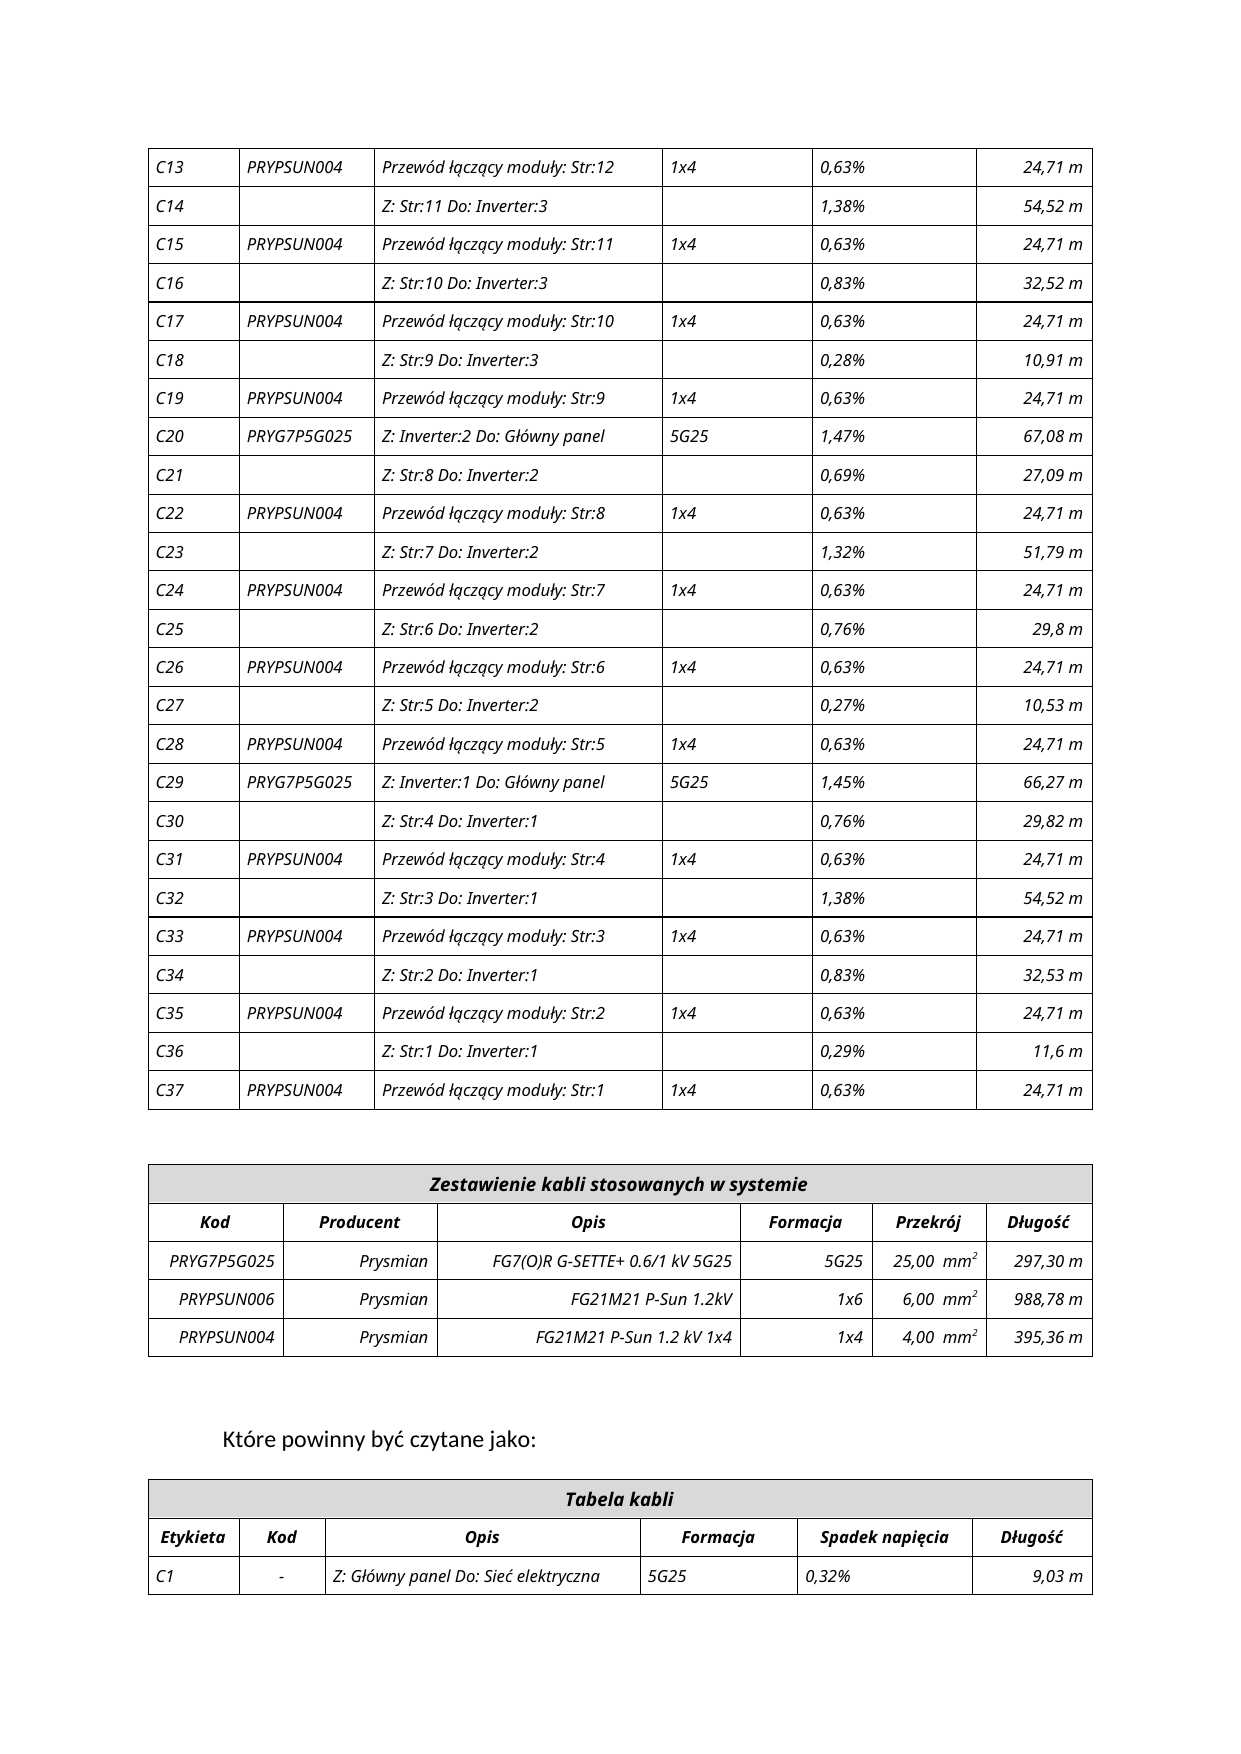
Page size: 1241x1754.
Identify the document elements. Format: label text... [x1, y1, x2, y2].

table_cell Przewód łączący moduły: Str:12 [375, 149, 662, 186]
table_cell Przewód łączący moduły: Str:1 [375, 1071, 662, 1108]
table_cell [240, 456, 374, 493]
table_cell 0,32% [798, 1557, 972, 1594]
table_cell [240, 264, 374, 301]
table_cell Z: Str:9 Do: Inverter:3 [375, 341, 662, 378]
table_cell 1,32% [813, 533, 976, 570]
table_cell 24,71 m [977, 841, 1092, 878]
table_cell 1x4 [663, 303, 812, 340]
table_cell 10,53 m [977, 687, 1092, 724]
table_cell 0,63% [813, 571, 976, 609]
table_cell Opis [326, 1519, 640, 1556]
table_cell PRYPSUN004 [240, 994, 374, 1032]
table_cell Z: Inverter:2 Do: Główny panel [375, 418, 662, 455]
table_cell Przewód łączący moduły: Str:3 [375, 918, 662, 955]
table_cell PRYPSUN004 [240, 1071, 374, 1108]
table_cell Z: Str:1 Do: Inverter:1 [375, 1033, 662, 1070]
table_cell Przewód łączący moduły: Str:6 [375, 648, 662, 686]
table_cell PRYPSUN004 [240, 918, 374, 955]
table_cell 67,08 m [977, 418, 1092, 455]
table_cell PRYG7P5G025 [240, 764, 374, 801]
table_cell C37 [149, 1071, 239, 1108]
table_cell Przewód łączący moduły: Str:7 [375, 571, 662, 609]
table_cell Prysmian [284, 1319, 437, 1356]
table_cell Przewód łączący moduły: Str:8 [375, 495, 662, 532]
table_header Tabela kabli [149, 1480, 1092, 1517]
table_cell [240, 1033, 374, 1070]
table_cell 0,83% [813, 264, 976, 301]
table_cell 0,63% [813, 841, 976, 878]
table_cell 9,03 m [973, 1557, 1092, 1594]
table_cell 0,63% [813, 495, 976, 532]
table_cell Z: Str:3 Do: Inverter:1 [375, 879, 662, 916]
table_cell Przewód łączący moduły: Str:10 [375, 303, 662, 340]
table_cell 1,45% [813, 764, 976, 801]
table_cell 0,69% [813, 456, 976, 493]
table_cell PRYPSUN004 [240, 495, 374, 532]
table_cell 5G25 [641, 1557, 797, 1594]
table_cell 4,00 mm2 [873, 1319, 986, 1356]
table_cell PRYPSUN004 [149, 1319, 283, 1356]
table_cell 1x4 [663, 918, 812, 955]
table_cell 0,63% [813, 1071, 976, 1108]
table_cell 66,27 m [977, 764, 1092, 801]
table_cell [240, 187, 374, 224]
table_cell C24 [149, 571, 239, 609]
table_cell Kod [240, 1519, 325, 1556]
table_cell 24,71 m [977, 303, 1092, 340]
table_cell Formacja [741, 1204, 872, 1241]
table_cell 6,00 mm2 [873, 1280, 986, 1318]
table_cell [663, 610, 812, 647]
table_cell 0,63% [813, 648, 976, 686]
table_cell 1x4 [663, 994, 812, 1032]
table_cell FG7(O)R G-SETTE+ 0.6/1 kV 5G25 [438, 1242, 740, 1279]
table_cell [663, 687, 812, 724]
table_cell C21 [149, 456, 239, 493]
table_cell FG21M21 P-Sun 1.2 kV 1x4 [438, 1319, 740, 1356]
table_cell 24,71 m [977, 379, 1092, 417]
table_cell 32,52 m [977, 264, 1092, 301]
table_cell 1x4 [741, 1319, 872, 1356]
table_cell [240, 341, 374, 378]
table_cell Przewód łączący moduły: Str:11 [375, 226, 662, 263]
table_cell 297,30 m [987, 1242, 1092, 1279]
table_cell Przewód łączący moduły: Str:9 [375, 379, 662, 417]
table_cell C26 [149, 648, 239, 686]
table_cell Opis [438, 1204, 740, 1241]
table_cell C29 [149, 764, 239, 801]
table_cell 0,27% [813, 687, 976, 724]
table_cell C19 [149, 379, 239, 417]
table_cell [663, 956, 812, 993]
table_cell C34 [149, 956, 239, 993]
table_cell 0,63% [813, 379, 976, 417]
table_cell C16 [149, 264, 239, 301]
table_cell Z: Str:2 Do: Inverter:1 [375, 956, 662, 993]
table_cell 1x6 [741, 1280, 872, 1318]
table_cell C32 [149, 879, 239, 916]
table_cell C36 [149, 1033, 239, 1070]
table_cell 395,36 m [987, 1319, 1092, 1356]
table_cell 1,38% [813, 187, 976, 224]
table_cell PRYPSUN006 [149, 1280, 283, 1318]
table_cell Producent [284, 1204, 437, 1241]
table_cell 1,38% [813, 879, 976, 916]
table_cell 1x4 [663, 1071, 812, 1108]
table_cell 1x4 [663, 149, 812, 186]
list Które powinny być czytane jako: [223, 1424, 1093, 1454]
table_cell 11,6 m [977, 1033, 1092, 1070]
table_cell [663, 187, 812, 224]
table_cell PRYPSUN004 [240, 303, 374, 340]
table_cell C30 [149, 802, 239, 839]
table_cell 24,71 m [977, 495, 1092, 532]
table_cell 29,8 m [977, 610, 1092, 647]
table_cell 54,52 m [977, 879, 1092, 916]
table_cell Prysmian [284, 1280, 437, 1318]
table_cell 0,76% [813, 610, 976, 647]
table_cell 0,29% [813, 1033, 976, 1070]
table_cell 1x4 [663, 571, 812, 609]
table_cell C17 [149, 303, 239, 340]
table_cell FG21M21 P-Sun 1.2kV [438, 1280, 740, 1318]
table_cell C18 [149, 341, 239, 378]
table_cell Długość [987, 1204, 1092, 1241]
table_cell 10,91 m [977, 341, 1092, 378]
table_cell 1x4 [663, 495, 812, 532]
table_cell [240, 687, 374, 724]
table_cell 1,47% [813, 418, 976, 455]
table_cell Z: Str:5 Do: Inverter:2 [375, 687, 662, 724]
table_cell C28 [149, 725, 239, 763]
table_cell Z: Str:11 Do: Inverter:3 [375, 187, 662, 224]
table_cell 1x4 [663, 648, 812, 686]
table_cell Przewód łączący moduły: Str:4 [375, 841, 662, 878]
table_cell Z: Str:7 Do: Inverter:2 [375, 533, 662, 570]
table_cell 24,71 m [977, 725, 1092, 763]
table_cell - [240, 1557, 325, 1594]
table_cell Spadek napięcia [798, 1519, 972, 1556]
table_cell C15 [149, 226, 239, 263]
table_cell 0,83% [813, 956, 976, 993]
table_cell [663, 879, 812, 916]
table_cell [663, 1033, 812, 1070]
table_cell C35 [149, 994, 239, 1032]
table_cell 27,09 m [977, 456, 1092, 493]
table_cell 988,78 m [987, 1280, 1092, 1318]
table_cell PRYPSUN004 [240, 379, 374, 417]
table_cell 5G25 [663, 418, 812, 455]
table_cell [240, 533, 374, 570]
table_cell Prysmian [284, 1242, 437, 1279]
table_cell [240, 610, 374, 647]
table_cell 5G25 [741, 1242, 872, 1279]
table_cell 5G25 [663, 764, 812, 801]
table_cell 1x4 [663, 841, 812, 878]
table_cell 0,63% [813, 149, 976, 186]
table_cell Przewód łączący moduły: Str:5 [375, 725, 662, 763]
table_cell 24,71 m [977, 994, 1092, 1032]
table_cell Z: Str:4 Do: Inverter:1 [375, 802, 662, 839]
table_cell C1 [149, 1557, 239, 1594]
table_cell 24,71 m [977, 226, 1092, 263]
table_cell 29,82 m [977, 802, 1092, 839]
table_cell Formacja [641, 1519, 797, 1556]
table_cell 0,63% [813, 918, 976, 955]
table_cell 54,52 m [977, 187, 1092, 224]
table_cell PRYPSUN004 [240, 571, 374, 609]
table_cell [663, 533, 812, 570]
table_cell 0,63% [813, 226, 976, 263]
table_cell 24,71 m [977, 1071, 1092, 1108]
table_cell 1x4 [663, 725, 812, 763]
table_cell [240, 879, 374, 916]
table_cell [240, 802, 374, 839]
table_cell PRYPSUN004 [240, 149, 374, 186]
table_cell 24,71 m [977, 149, 1092, 186]
table_cell [240, 956, 374, 993]
table_cell 32,53 m [977, 956, 1092, 993]
table_cell [663, 341, 812, 378]
table_cell PRYG7P5G025 [149, 1242, 283, 1279]
table_cell C31 [149, 841, 239, 878]
table_cell 0,63% [813, 725, 976, 763]
table_cell [663, 264, 812, 301]
table_cell Z: Str:10 Do: Inverter:3 [375, 264, 662, 301]
table_cell C13 [149, 149, 239, 186]
table_cell Przewód łączący moduły: Str:2 [375, 994, 662, 1032]
table_cell PRYPSUN004 [240, 725, 374, 763]
table_cell 0,28% [813, 341, 976, 378]
table_cell PRYPSUN004 [240, 648, 374, 686]
table_cell C22 [149, 495, 239, 532]
table_cell 24,71 m [977, 918, 1092, 955]
table_cell C14 [149, 187, 239, 224]
table_cell 0,63% [813, 303, 976, 340]
table_cell Etykieta [149, 1519, 239, 1556]
table_cell C25 [149, 610, 239, 647]
table_cell Przekrój [873, 1204, 986, 1241]
table_cell 51,79 m [977, 533, 1092, 570]
table_cell 24,71 m [977, 571, 1092, 609]
table_cell 24,71 m [977, 648, 1092, 686]
table_cell 0,63% [813, 994, 976, 1032]
table_cell 25,00 mm2 [873, 1242, 986, 1279]
table_cell C20 [149, 418, 239, 455]
table_cell Długość [973, 1519, 1092, 1556]
table_cell C23 [149, 533, 239, 570]
table_cell 1x4 [663, 379, 812, 417]
table_cell Z: Str:8 Do: Inverter:2 [375, 456, 662, 493]
table_cell [663, 456, 812, 493]
table_cell Z: Inverter:1 Do: Główny panel [375, 764, 662, 801]
table_cell [663, 802, 812, 839]
table_cell PRYG7P5G025 [240, 418, 374, 455]
table_header Zestawienie kabli stosowanych w systemie [149, 1165, 1092, 1202]
table_cell 1x4 [663, 226, 812, 263]
table_cell PRYPSUN004 [240, 226, 374, 263]
table_cell Z: Główny panel Do: Sieć elektryczna [326, 1557, 640, 1594]
table_cell C27 [149, 687, 239, 724]
table_cell C33 [149, 918, 239, 955]
table_cell PRYPSUN004 [240, 841, 374, 878]
table_cell Z: Str:6 Do: Inverter:2 [375, 610, 662, 647]
table_cell 0,76% [813, 802, 976, 839]
table_cell Kod [149, 1204, 283, 1241]
